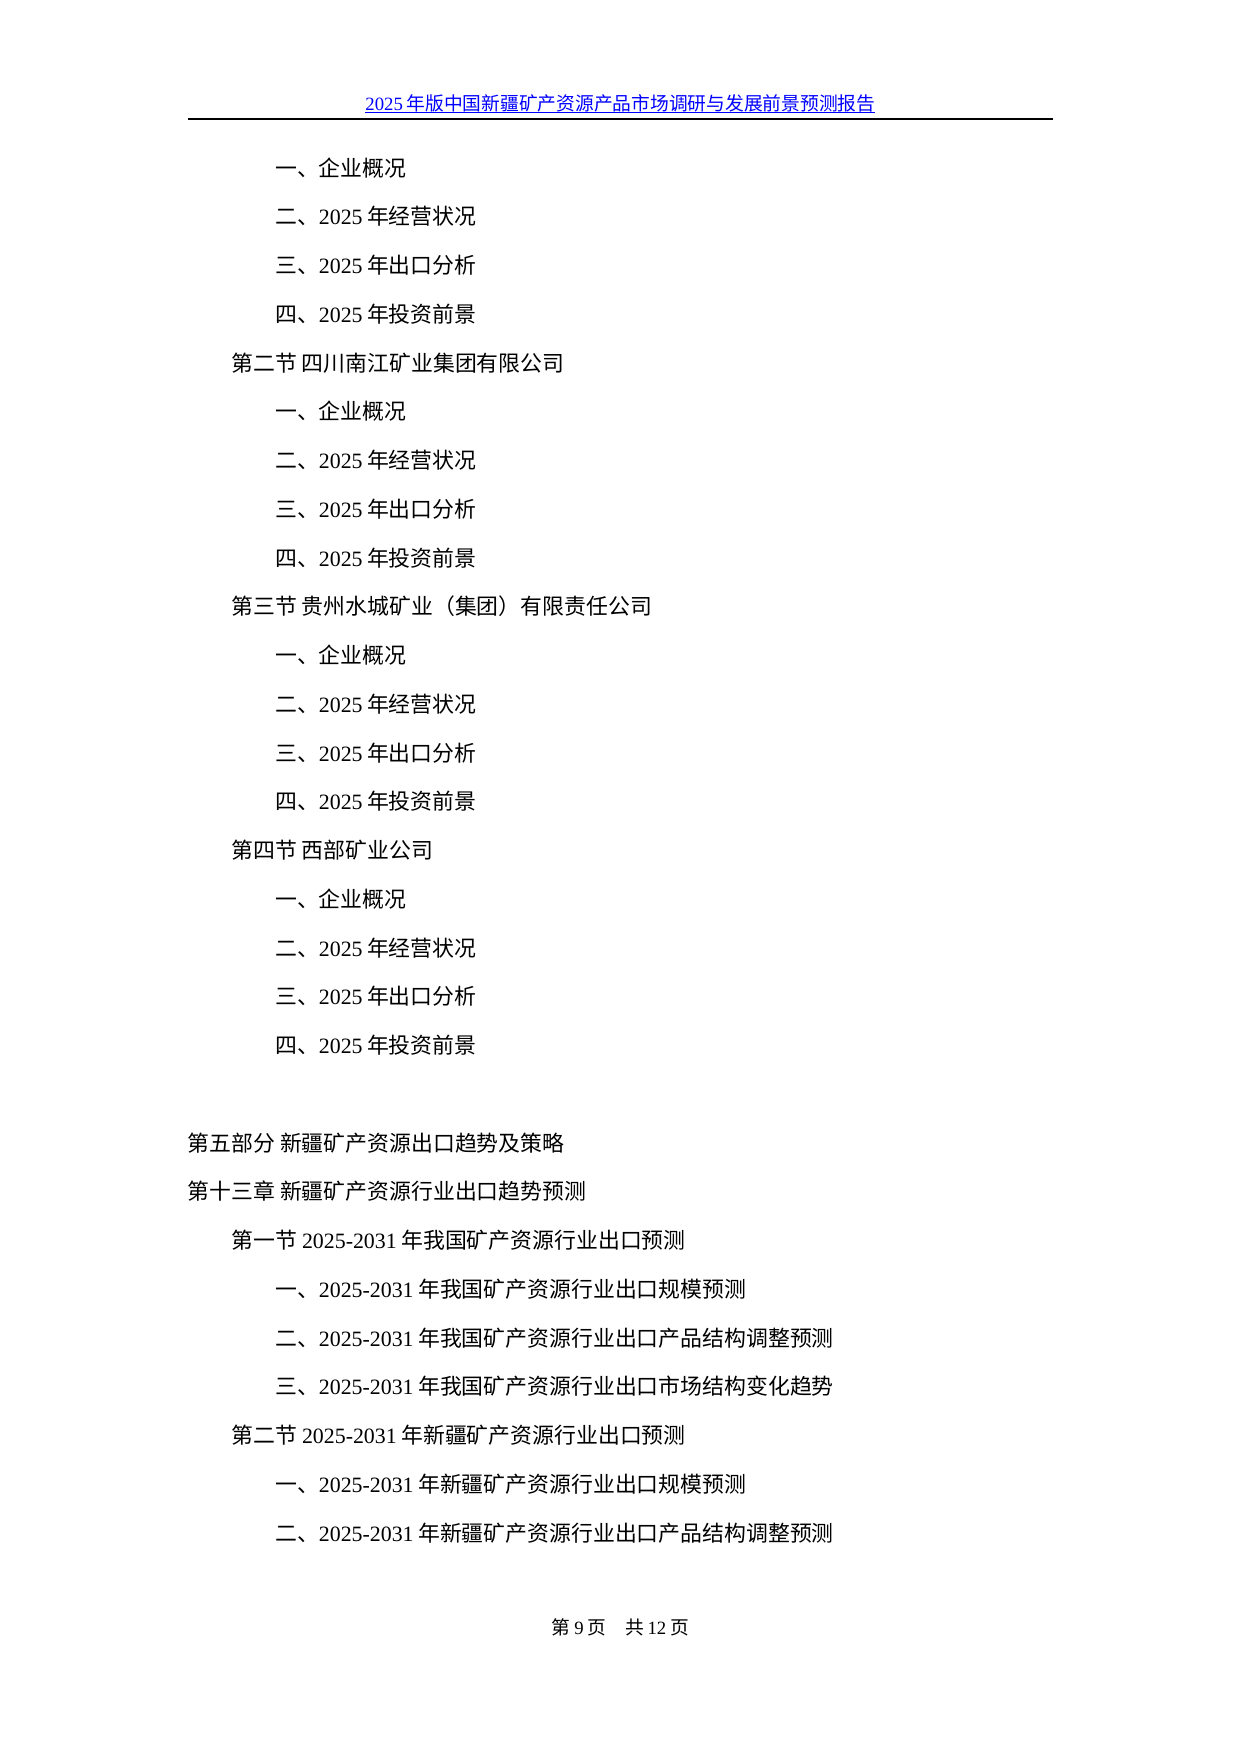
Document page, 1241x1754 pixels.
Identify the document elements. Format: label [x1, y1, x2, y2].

text [187, 150, 1053, 1548]
